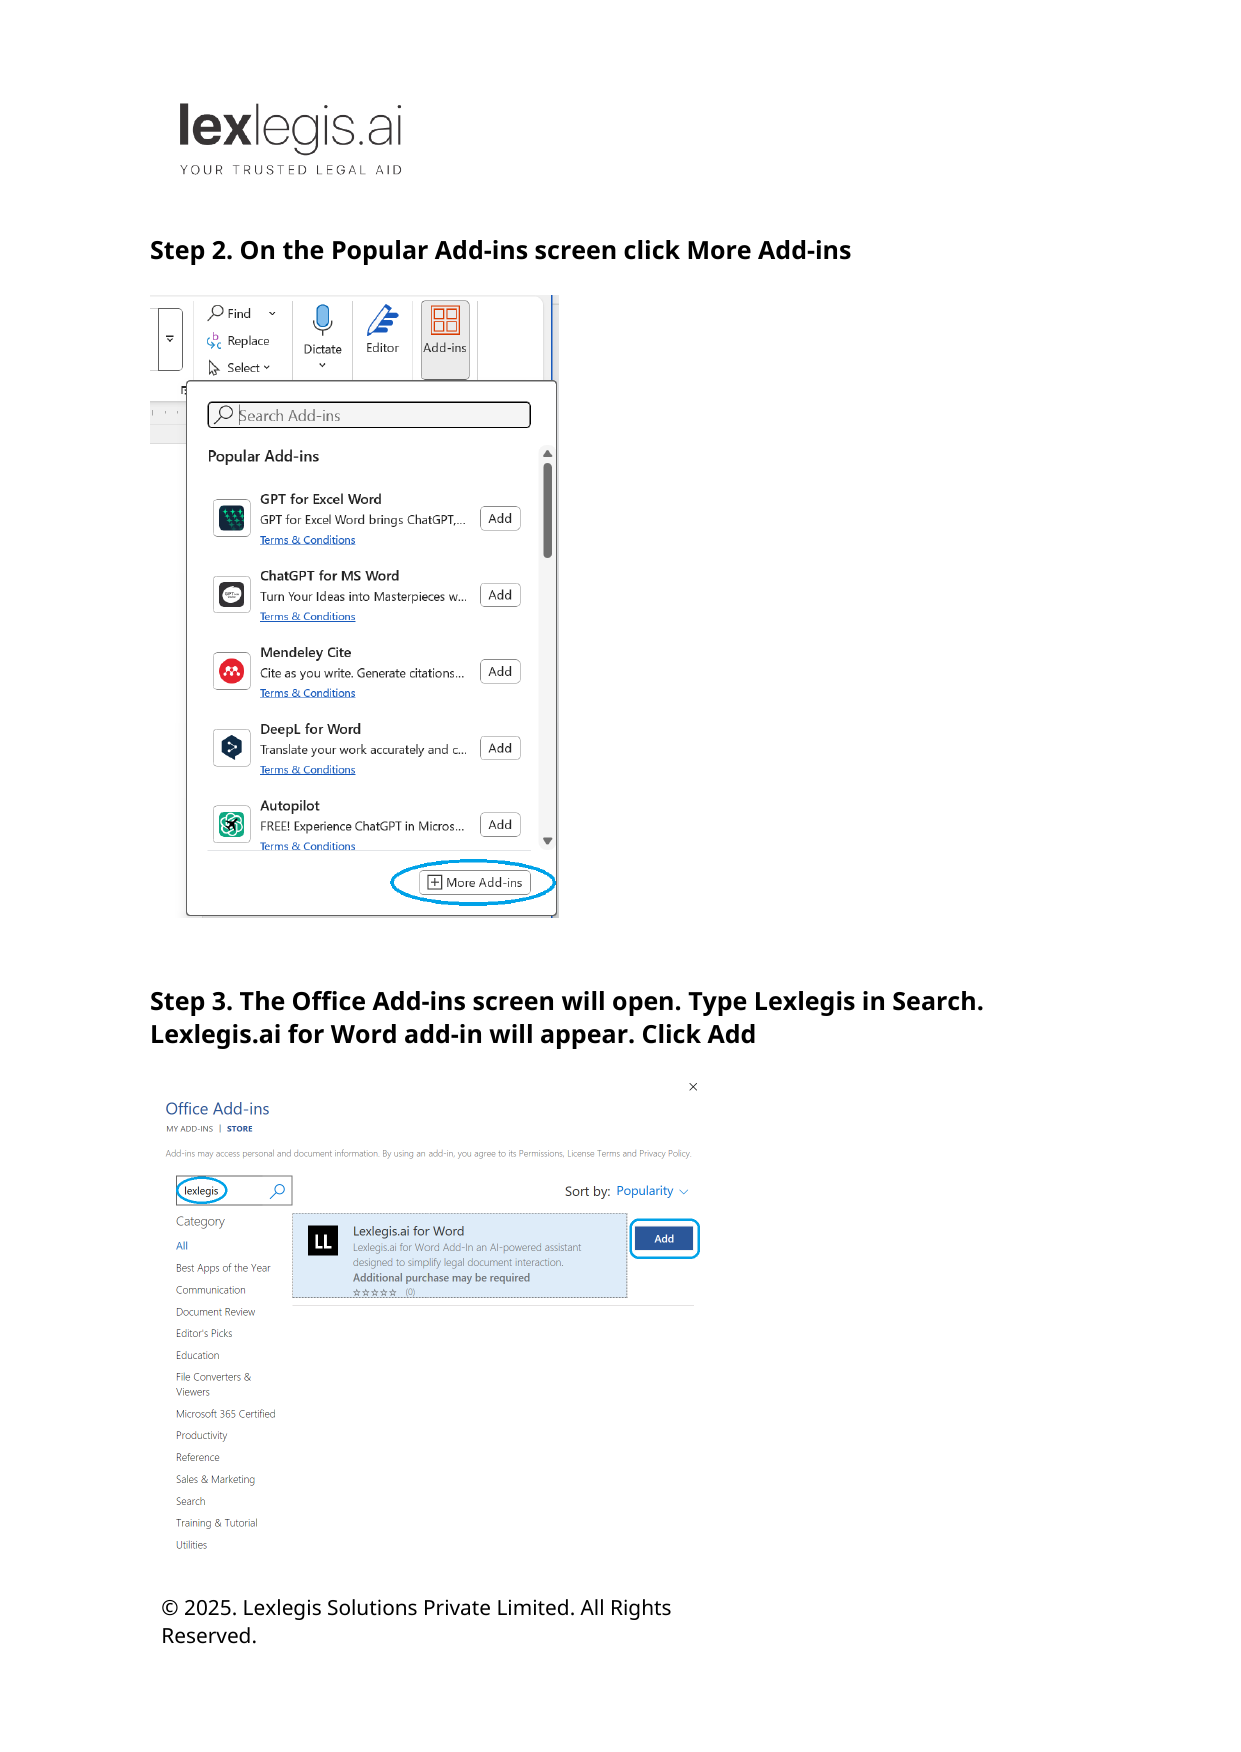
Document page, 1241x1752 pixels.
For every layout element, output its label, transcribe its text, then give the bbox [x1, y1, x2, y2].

text Step 3. The Office Add-ins screen will open. Type Lexlegis in Search. Lexlegis.ai for Word add-in will appear. Click Add [150, 983, 1090, 1080]
picture [150, 1079, 700, 1576]
picture [633, 1222, 697, 1256]
text Step 2. On the Popular Add-ins screen click More Add-ins [150, 232, 1090, 295]
picture [150, 295, 559, 918]
picture [150, 73, 431, 204]
